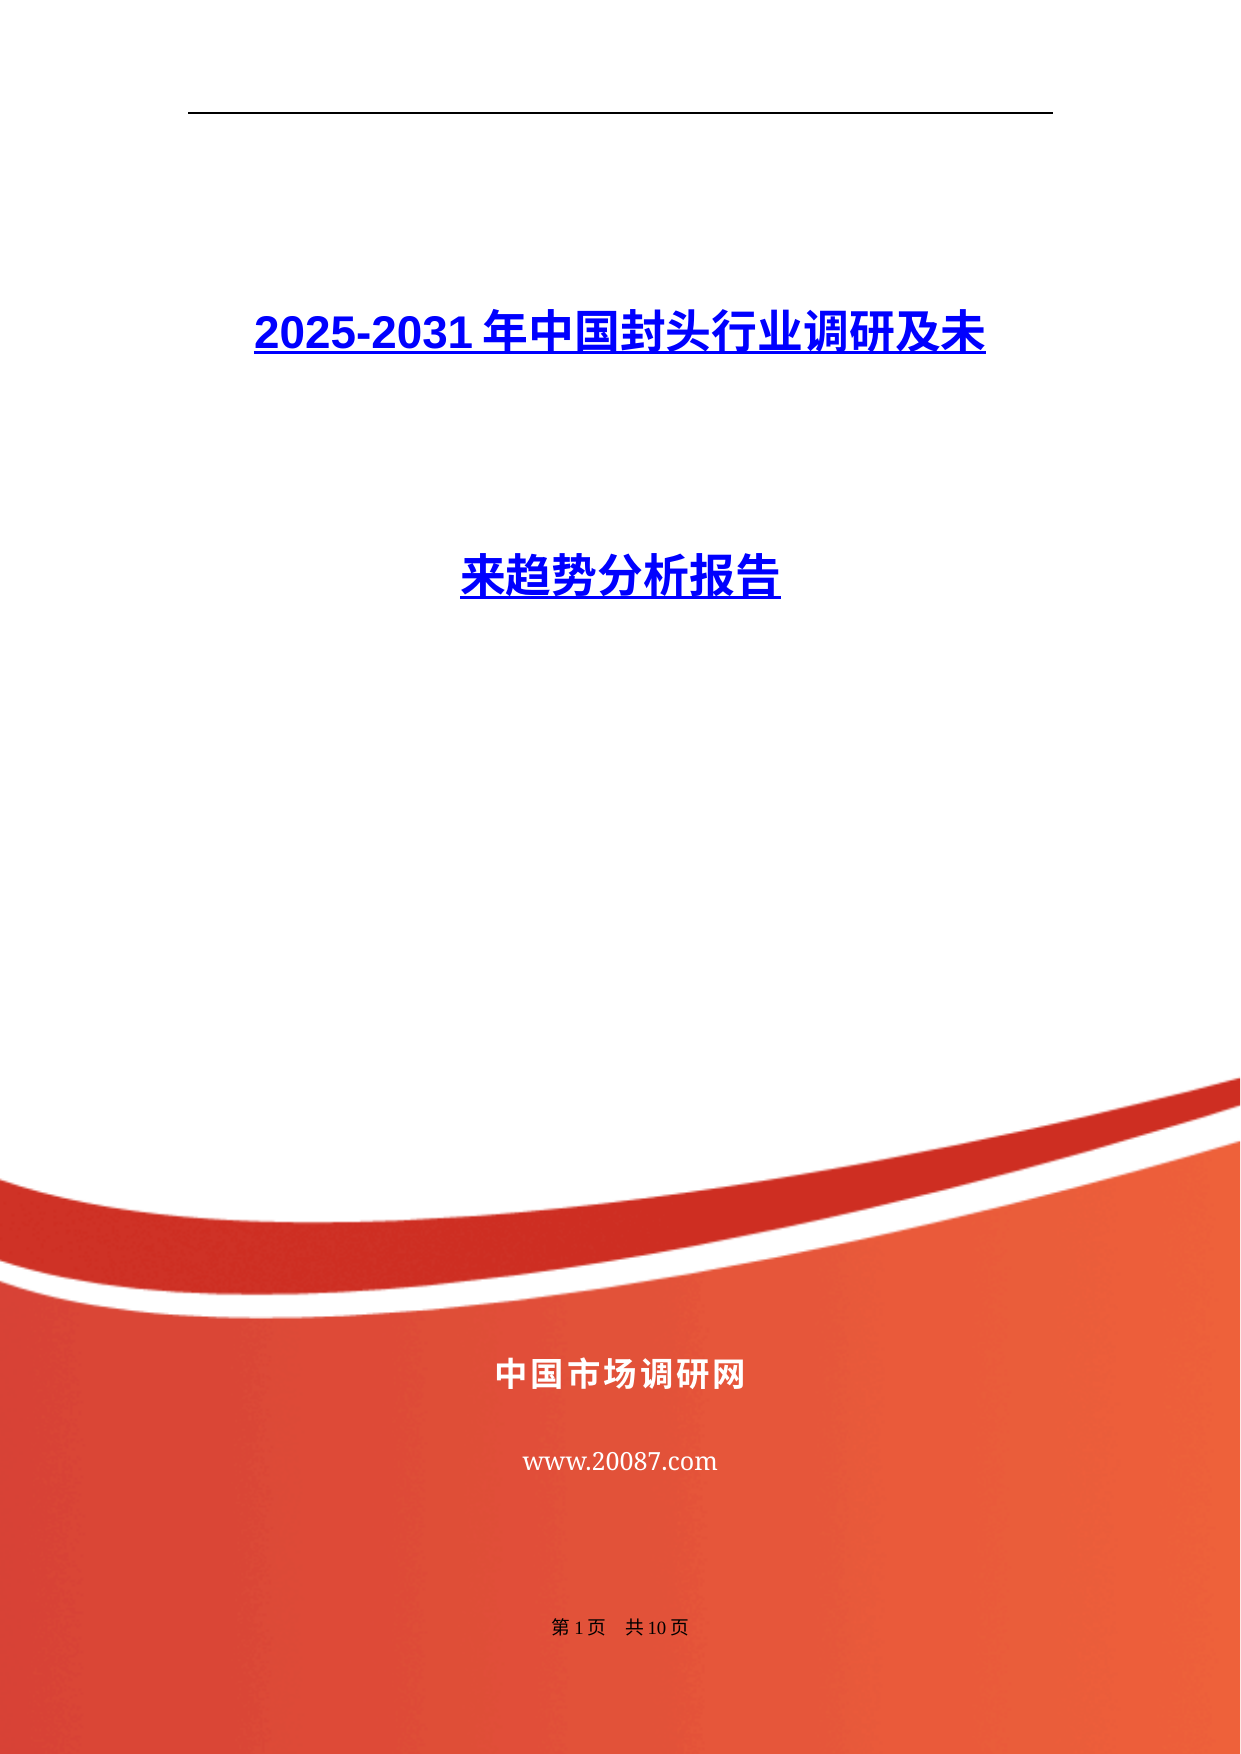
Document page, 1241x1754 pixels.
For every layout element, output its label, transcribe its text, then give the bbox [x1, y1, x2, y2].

picture [0, 1006, 1241, 1754]
text www.20087.com [187, 1428, 1053, 1493]
subtitle 中国市场调研网 [187, 1339, 1053, 1404]
table_header 2025-2031年中国封头行业调研及未来趋势分析报告 [188, 207, 1053, 773]
